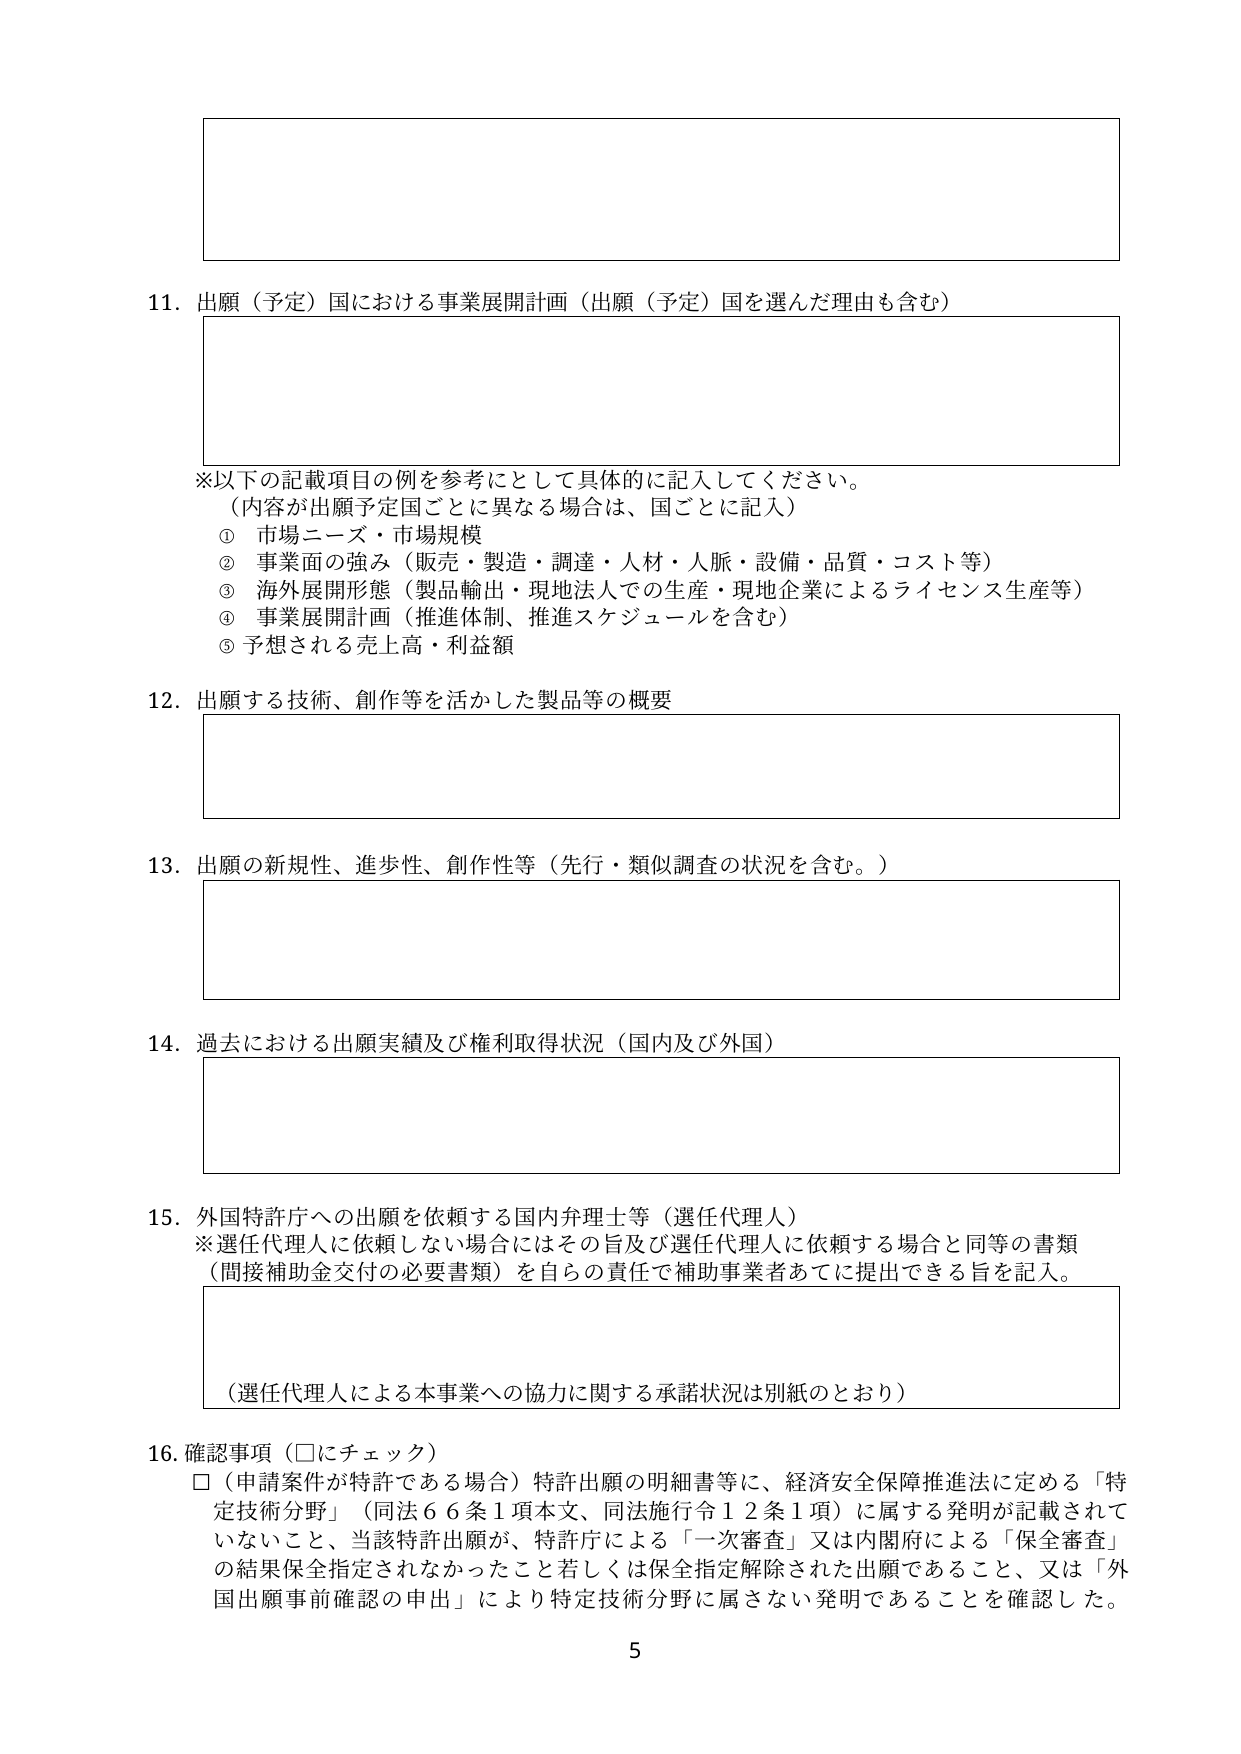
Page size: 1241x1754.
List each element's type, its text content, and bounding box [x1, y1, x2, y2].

table_header [204, 119, 1119, 260]
text 14．過去における出願実績及び権利取得状況（国内及び外国） [148, 1029, 1129, 1057]
table_header [204, 1058, 1119, 1173]
text （内容が出願予定国ごとに異なる場合は、国ごとに記入） [148, 494, 1129, 521]
text 13．出願の新規性、進歩性、創作性等（先行・類似調査の状況を含む。） [148, 848, 1122, 879]
table_header [204, 715, 1119, 818]
text ※選任代理人に依頼しない場合にはその旨及び選任代理人に依頼する場合と同等の書類 [148, 1231, 1129, 1258]
list 海外展開形態（製品輸出・現地法人での生産・現地企業によるライセンス生産等） [218, 576, 1129, 604]
list 事業展開計画（推進体制、推進スケジュールを含む） [218, 604, 1129, 631]
table_header [204, 317, 1119, 465]
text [191, 1467, 1129, 1613]
text （間接補助金交付の必要書類）を自らの責任で補助事業者あてに提出できる旨を記入。 [148, 1258, 1129, 1286]
list 事業面の強み（販売・製造・調達・人材・人脈・設備・品質・コスト等） [218, 549, 1129, 576]
text 11．出願（予定）国における事業展開計画（出願（予定）国を選んだ理由も含む） [148, 288, 1129, 316]
text 15．外国特許庁への出願を依頼する国内弁理士等（選任代理人） [148, 1203, 1129, 1231]
list 市場ニーズ・市場規模 [218, 521, 1129, 549]
text 12．出願する技術、創作等を活かした製品等の概要 [148, 686, 1129, 714]
table_header （選任代理人による本事業への協力に関する承諾状況は別紙のとおり） [204, 1287, 1119, 1408]
text ※以下の記載項目の例を参考にとして具体的に記入してください。 [148, 466, 1129, 494]
list ⑤ 予想される売上高・利益額 [171, 631, 1129, 659]
text 16. 確認事項（□にチェック） [148, 1438, 1122, 1467]
table_header [204, 881, 1119, 999]
